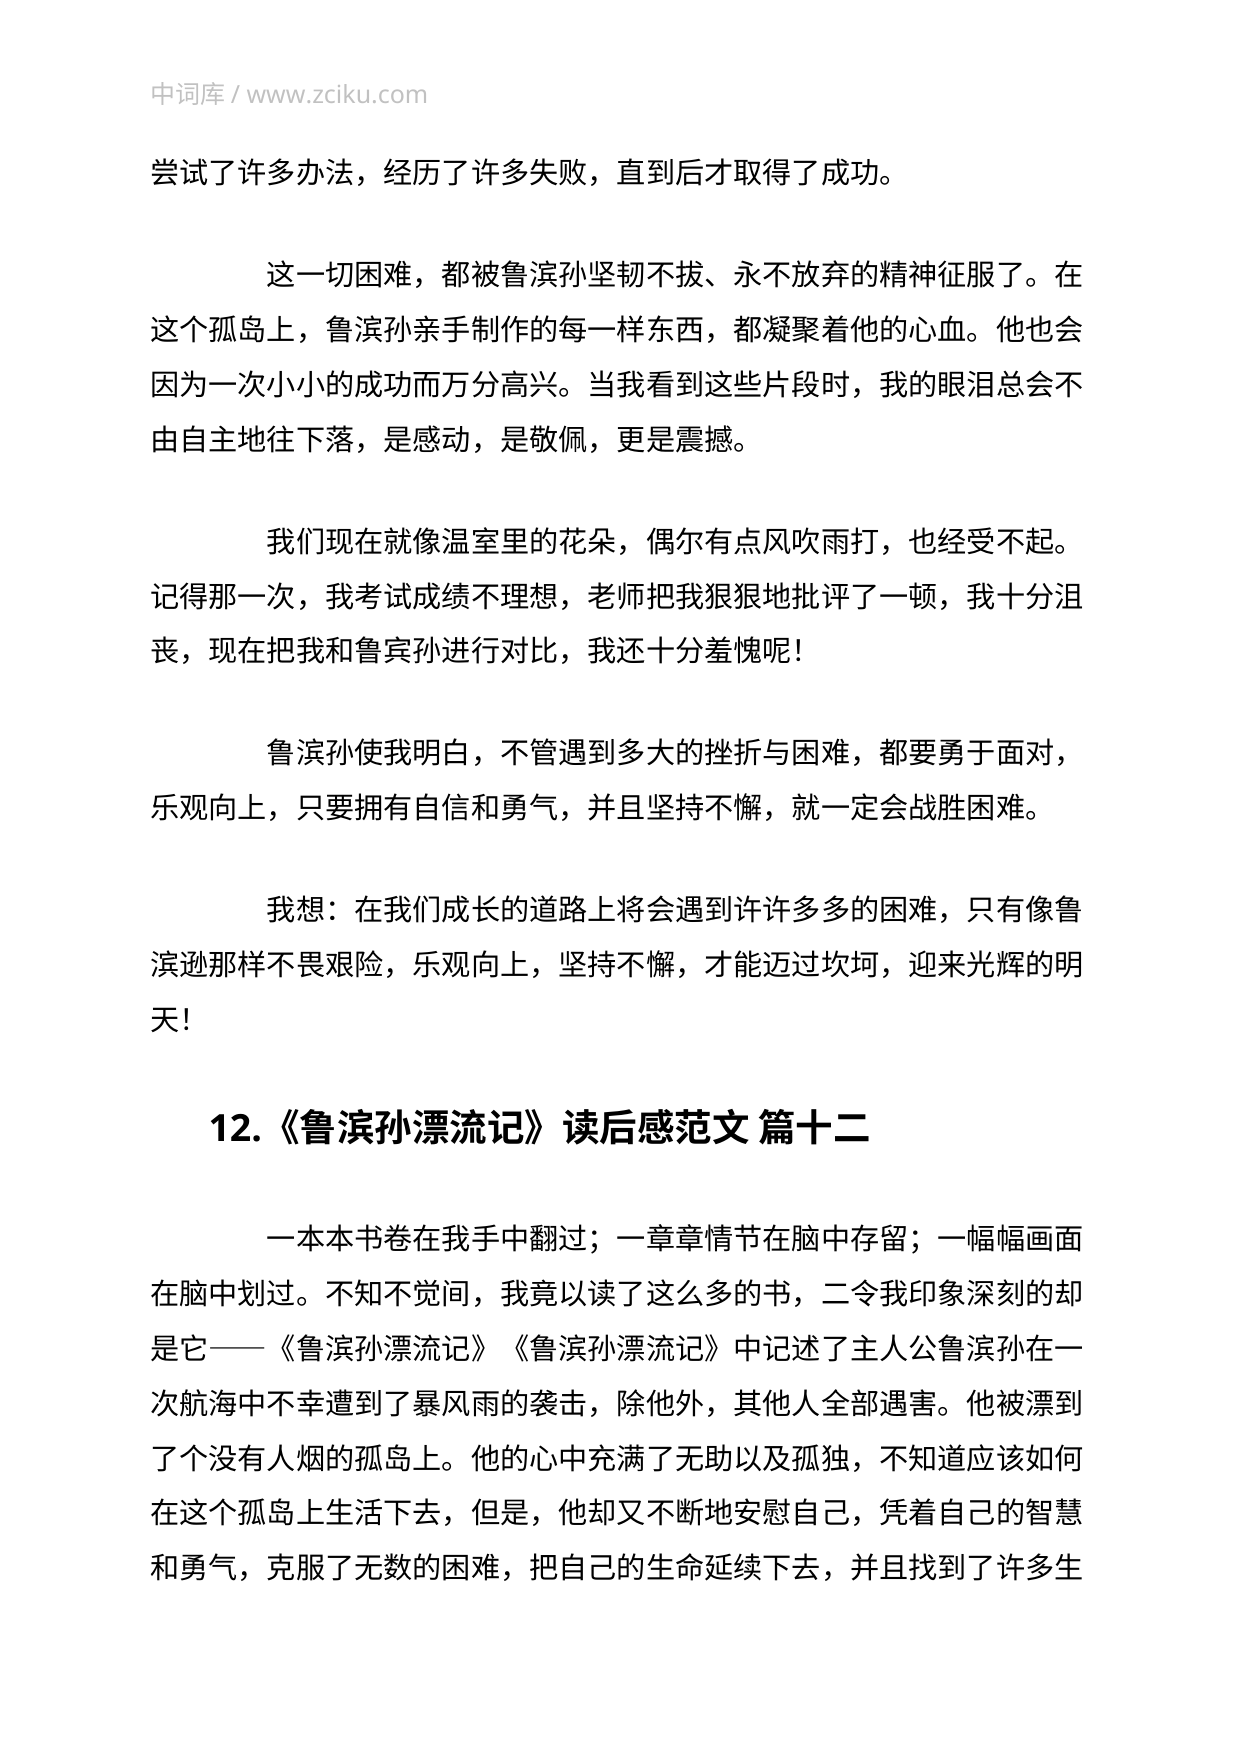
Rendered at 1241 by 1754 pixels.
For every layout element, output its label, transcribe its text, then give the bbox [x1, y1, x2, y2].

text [150, 1216, 1090, 1587]
text 鲁滨孙使我明白，不管遇到多大的挫折与困难，都要勇于面对，乐观向上，只要拥有自信和勇气，并且坚持不懈，就一定会战胜困难。 [150, 730, 1090, 827]
text 我想：在我们成长的道路上将会遇到许许多多的困难，只有像鲁滨逊那样不畏艰险，乐观向上，坚持不懈，才能迈过坎坷，迎来光辉的明天！ [150, 886, 1090, 1038]
text 我们现在就像温室里的花朵，偶尔有点风吹雨打，也经受不起。记得那一次，我考试成绩不理想，老师把我狠狠地批评了一顿，我十分沮丧，现在把我和鲁宾孙进行对比，我还十分羞愧呢！ [150, 518, 1090, 670]
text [150, 150, 1090, 192]
text 这一切困难，都被鲁滨孙坚韧不拔、永不放弃的精神征服了。在这个孤岛上，鲁滨孙亲手制作的每一样东西，都凝聚着他的心血。他也会因为一次小小的成功而万分高兴。当我看到这些片段时，我的眼泪总会不由自主地往下落，是感动，是敬佩，更是震撼。 [150, 252, 1090, 459]
text 12.《鲁滨孙漂流记》读后感范文 篇十二 [150, 1098, 1090, 1152]
